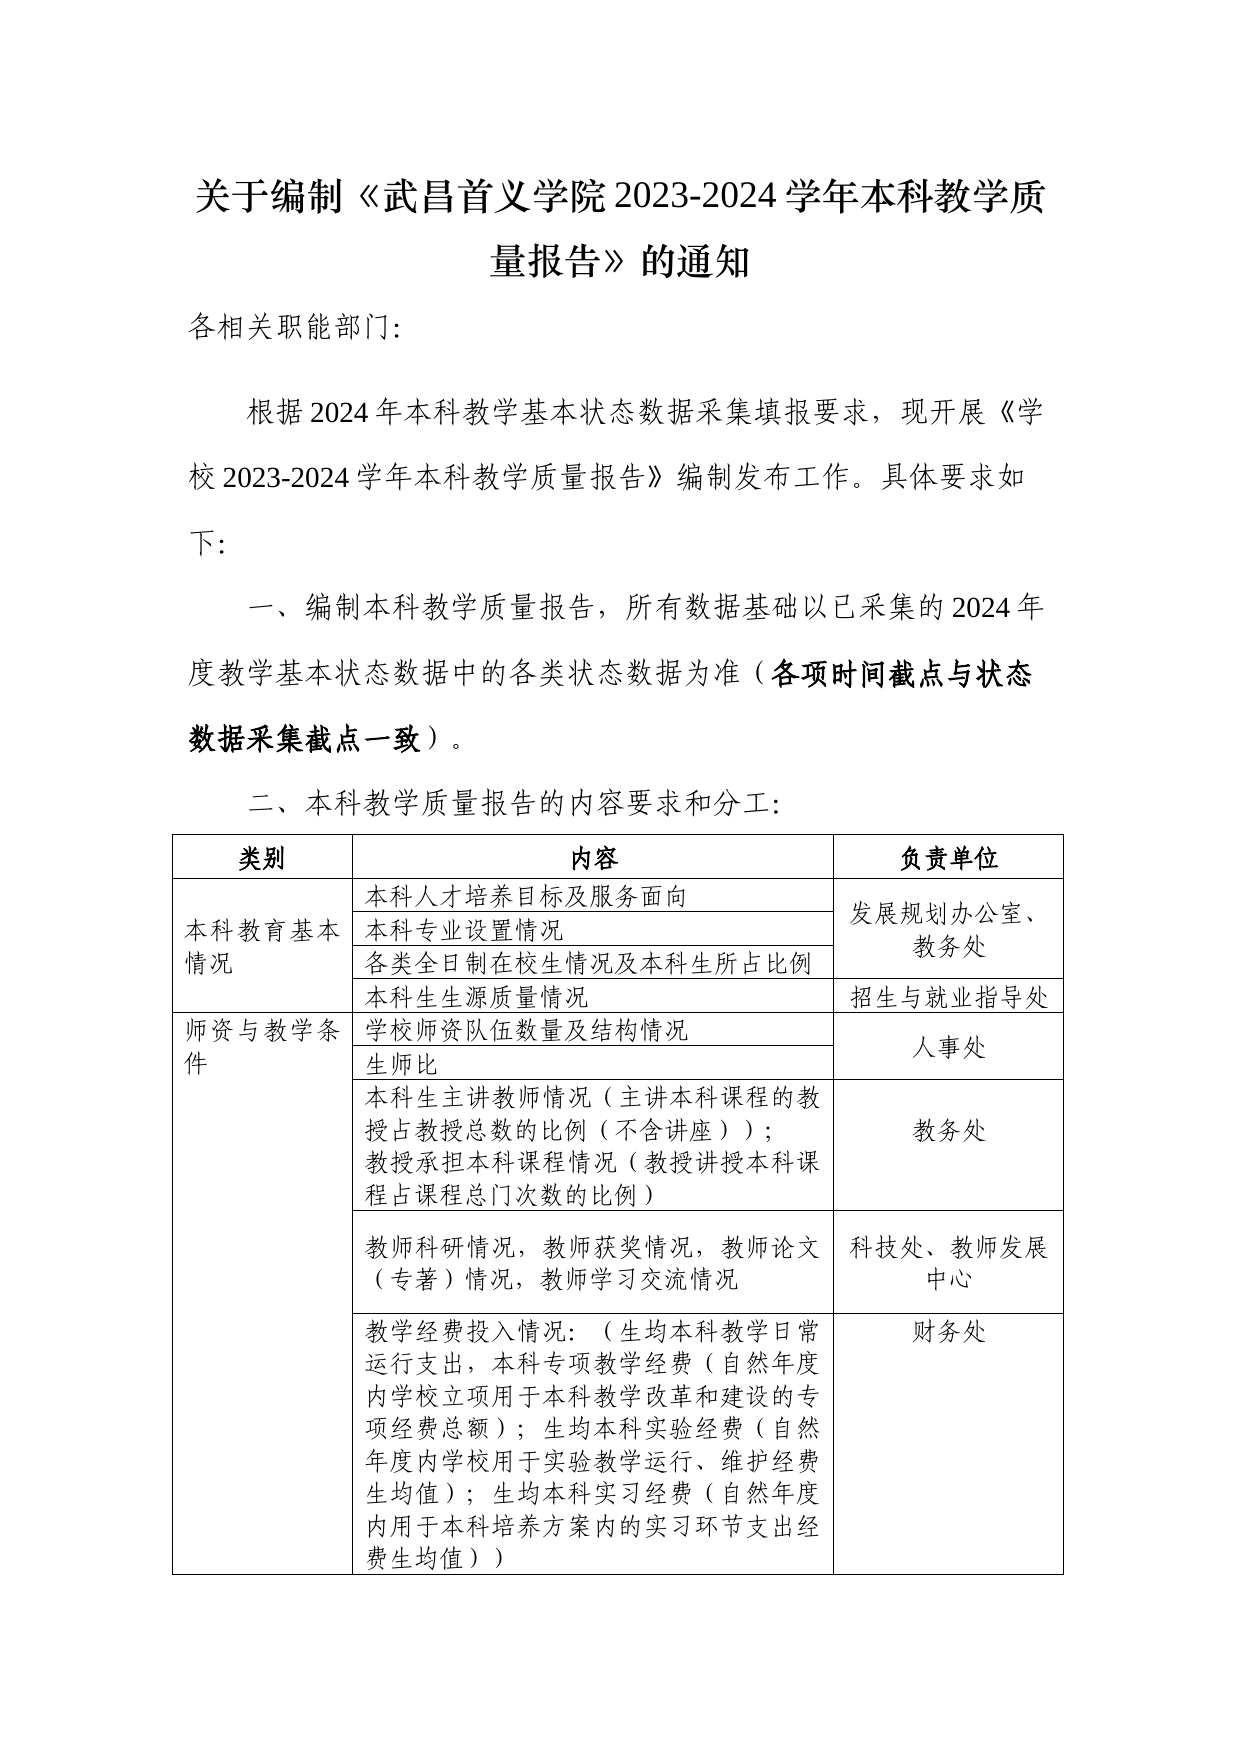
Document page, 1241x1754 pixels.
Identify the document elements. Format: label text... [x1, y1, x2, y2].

table_cell 生师比 [353, 1046, 833, 1079]
table_cell 师资与教学条件 [173, 1013, 352, 1573]
table_header 类别 [173, 835, 352, 878]
text 一、编制本科教学质量报告，所有数据基础以已采集的2024年度教学基本状态数据中的各类状态数据为准（各项时间截点与状态数据采集截点一致）。 [187, 574, 1053, 769]
table_cell 本科专业设置情况 [353, 912, 833, 945]
table_cell 本科教育基本情况 [173, 879, 352, 1012]
table_cell 本科生生源质量情况 [353, 979, 833, 1012]
table_cell 各类全日制在校生情况及本科生所占比例 [353, 946, 833, 978]
table_cell 科技处、教师发展中心 [834, 1211, 1063, 1312]
text 根据2024年本科教学基本状态数据采集填报要求，现开展《学校2023-2024学年本科教学质量报告》编制发布工作。具体要求如下： [187, 379, 1053, 574]
table_cell 财务处 [834, 1314, 1063, 1573]
table_cell 招生与就业指导处 [834, 979, 1063, 1012]
text 二、本科教学质量报告的内容要求和分工： [187, 769, 1053, 834]
table_cell 人事处 [834, 1013, 1063, 1079]
table_cell 学校师资队伍数量及结构情况 [353, 1013, 833, 1045]
text 关于编制《武昌首义学院2023-2024学年本科教学质量报告》的通知 [187, 162, 1053, 292]
table_cell 教务处 [834, 1080, 1063, 1210]
table_cell 发展规划办公室、教务处 [834, 879, 1063, 978]
table_cell 本科生主讲教师情况（主讲本科课程的教授占教授总数的比例（不含讲座））； 教授承担本科课程情况（教授讲授本科课程占课程总门次数的比例） [353, 1080, 833, 1210]
table_header 内容 [353, 835, 833, 878]
table_header 负责单位 [834, 835, 1063, 878]
text 各相关职能部门： [187, 292, 1053, 357]
table_cell 教学经费投入情况：（生均本科教学日常运行支出，本科专项教学经费（自然年度内学校立项用于本科教学改革和建设的专项经费总额）；生均本科实验经费（自然年度内学校用于实验教学运行、维护经费生均值）；生均本科实习经费（自然年度内用于本科培养方案内的实习环节支出经费生均值）） [353, 1314, 833, 1573]
table_cell 本科人才培养目标及服务面向 [353, 879, 833, 911]
table_cell 教师科研情况，教师获奖情况，教师论文（专著）情况，教师学习交流情况 [353, 1211, 833, 1312]
